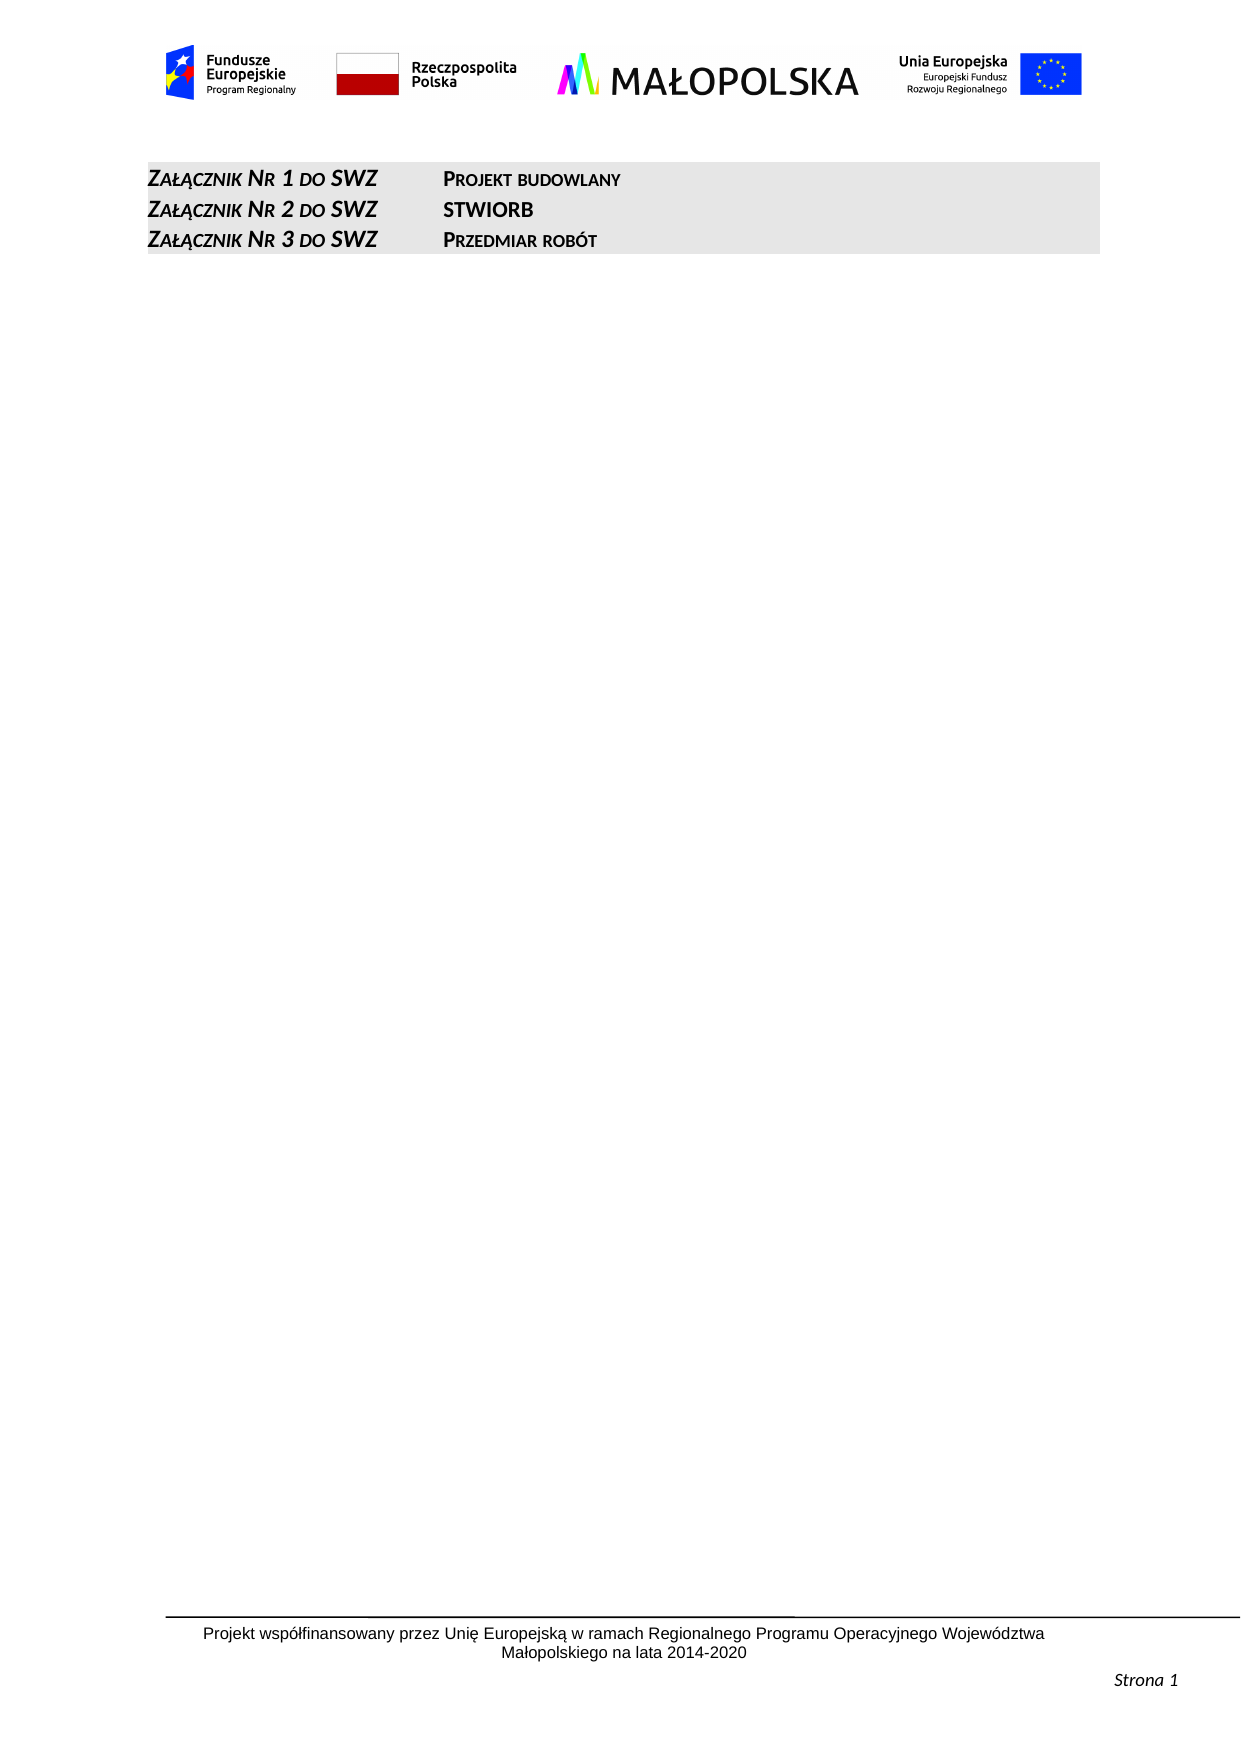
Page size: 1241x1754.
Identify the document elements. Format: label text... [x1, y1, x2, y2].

picture [166, 45, 1082, 100]
subtitle STWIORB [148, 193, 1100, 223]
subtitle Projekt budowlany [148, 162, 1100, 193]
subtitle Przedmiar robót [148, 223, 1100, 254]
